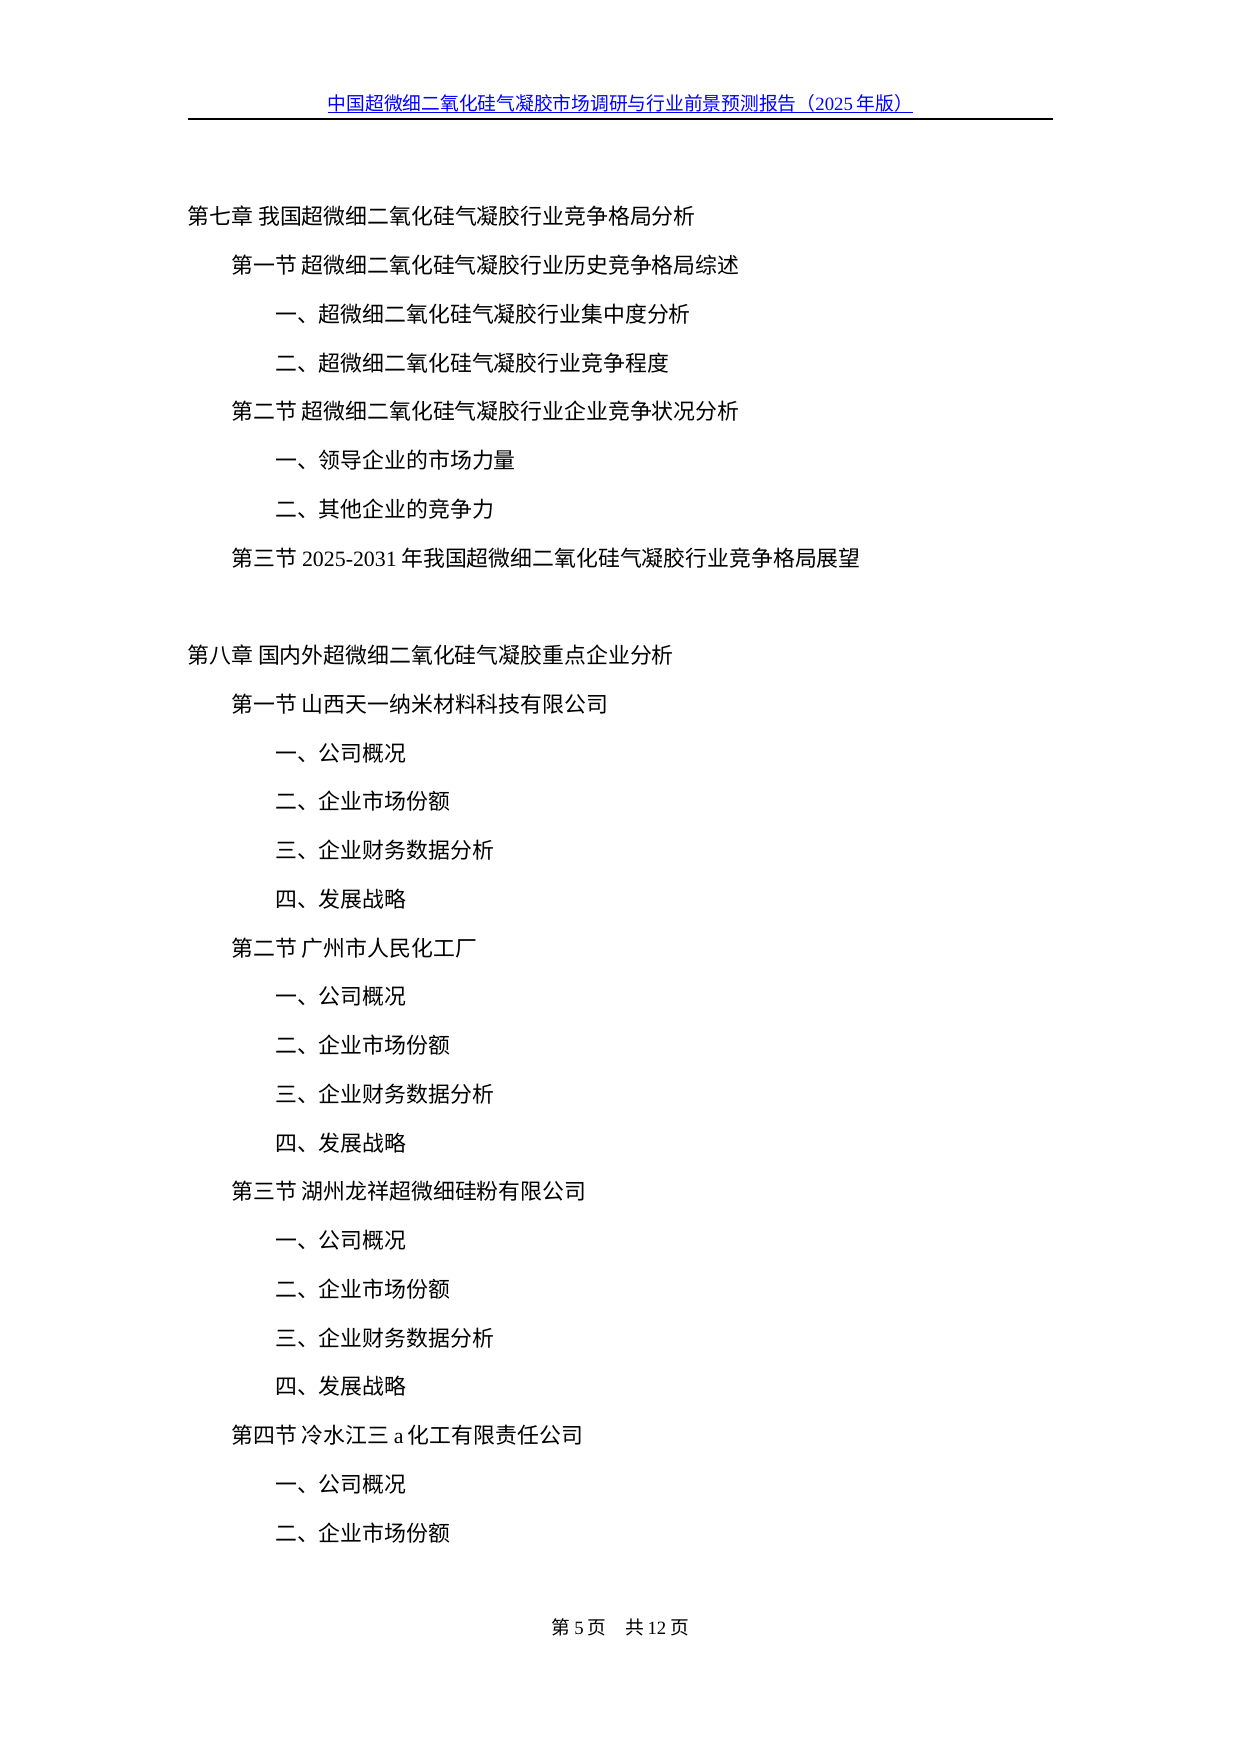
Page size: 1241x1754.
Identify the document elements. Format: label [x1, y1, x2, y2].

text [187, 150, 1053, 1548]
